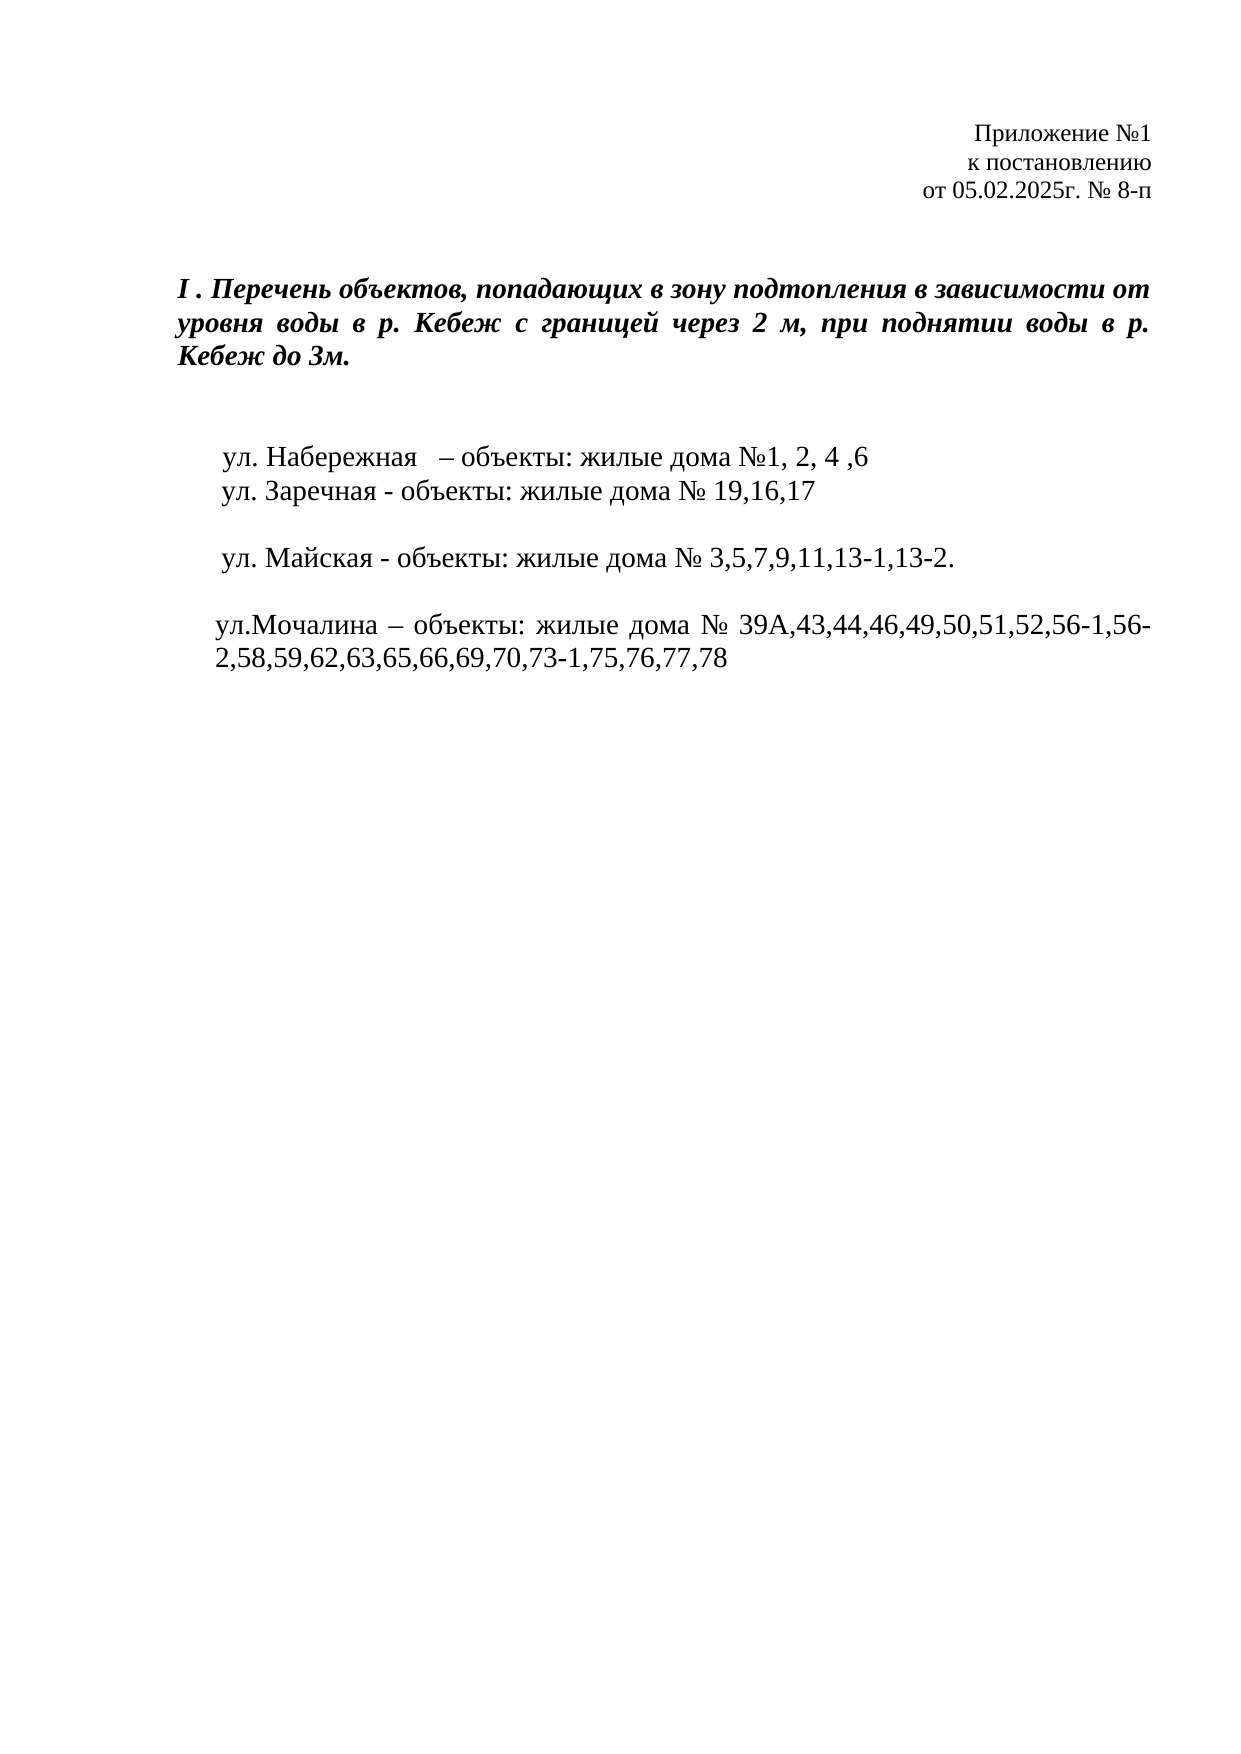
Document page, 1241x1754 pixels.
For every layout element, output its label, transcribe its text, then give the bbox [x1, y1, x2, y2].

text от 05.02.2025г. № 8-п [177, 176, 1152, 204]
text ул. Заречная - объекты: жилые дома № 19,16,17 [177, 473, 1152, 506]
text ул.Мочалина – объекты: жилые дома № 39А,43,44,46,49,50,51,52,56-1,56-2,58,59,62,63,65,66,69,70,73-1,75,76,77,78 [215, 607, 1152, 674]
text ул. Набережная – объекты: жилые дома №1, 2, 4 ,6 [215, 439, 1152, 473]
text к постановлению [177, 147, 1152, 176]
text I . Перечень объектов, попадающих в зону подтопления в зависимости от уровня воды в р. Кебеж с границей через 2 м, при поднятии воды в р. Кебеж до 3м. [177, 271, 1152, 372]
text ул. Майская - объекты: жилые дома № 3,5,7,9,11,13-1,13-2. [177, 540, 1152, 573]
text Приложение №1 [841, 118, 1152, 147]
